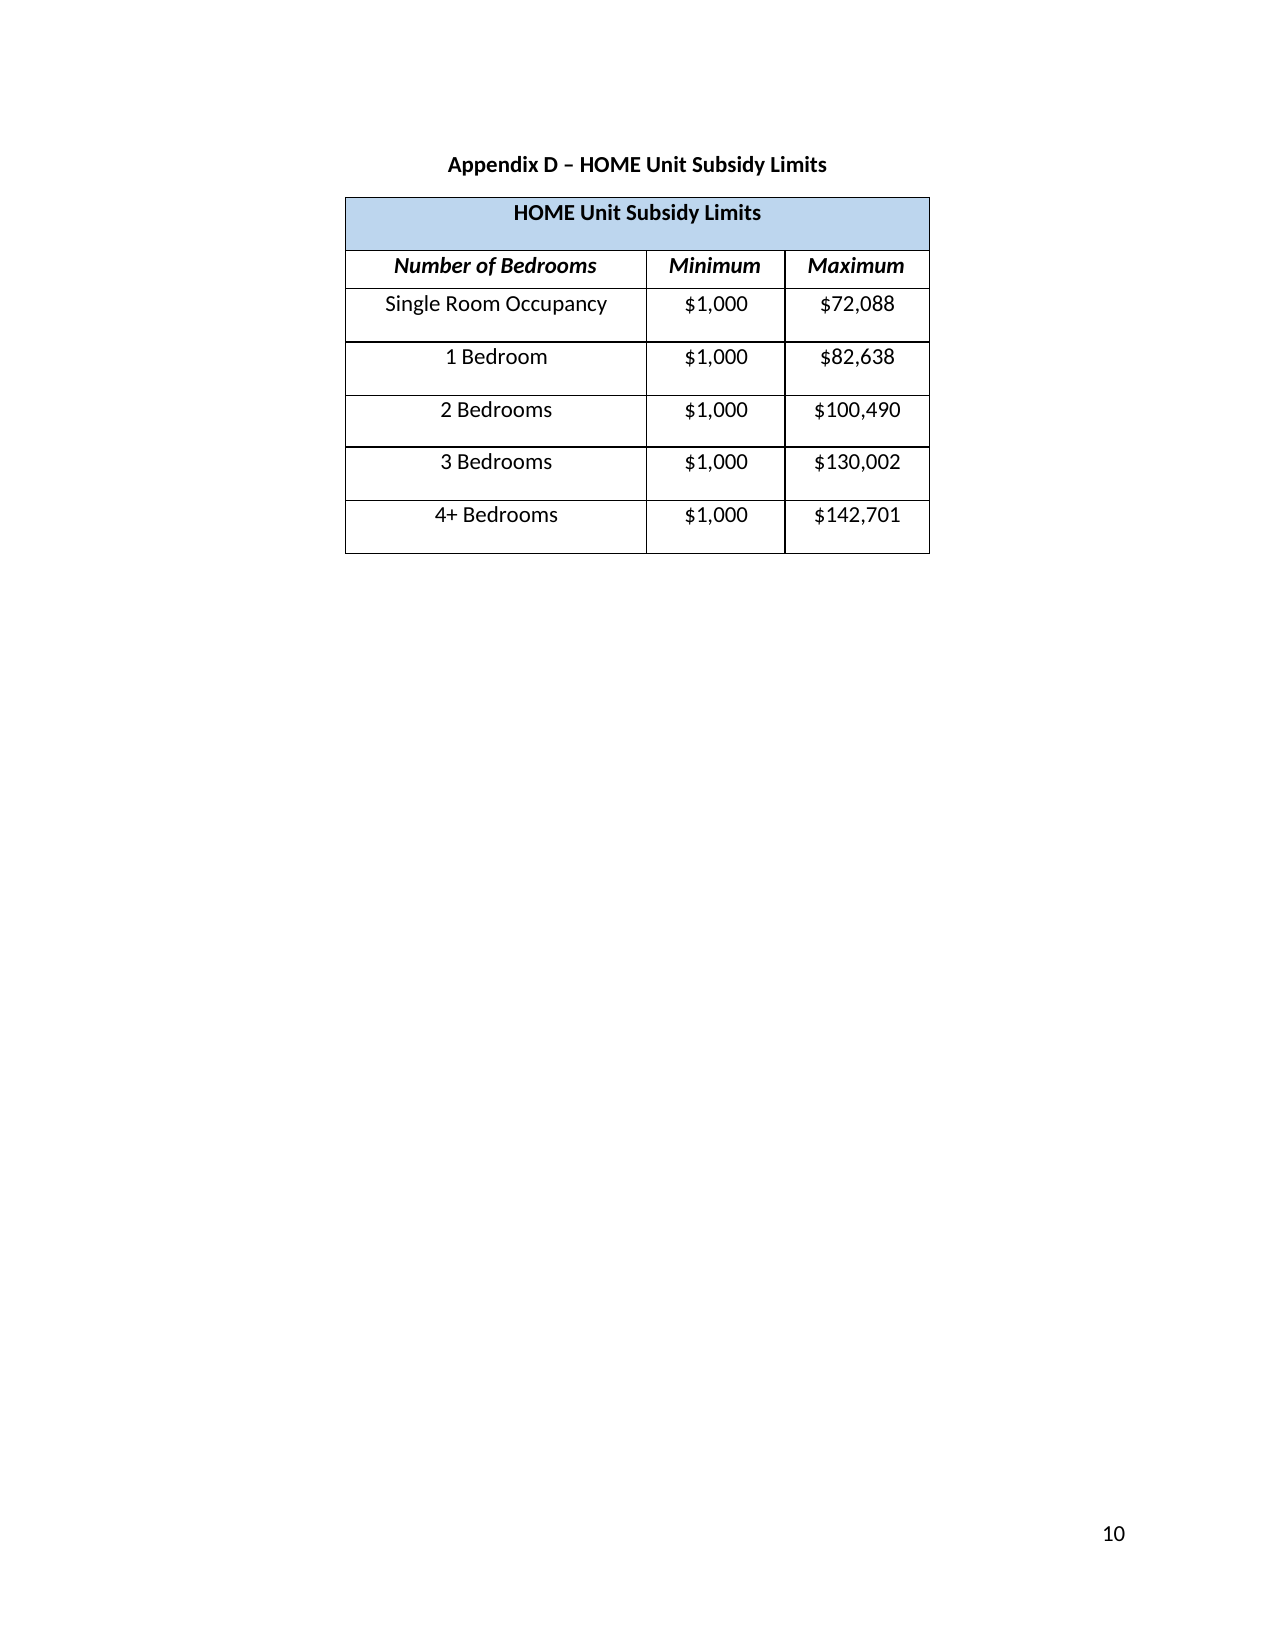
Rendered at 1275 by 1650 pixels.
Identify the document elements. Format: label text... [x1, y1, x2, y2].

table_cell 2 Bedrooms [346, 396, 646, 446]
table_cell Single Room Occupancy [346, 289, 646, 341]
table_cell 1 Bedroom [346, 343, 646, 394]
text Appendix D – HOME Unit Subsidy Limits [150, 150, 1125, 178]
table_cell $1,000 [647, 396, 784, 446]
table_cell $142,701 [786, 501, 929, 553]
table_cell Minimum [647, 251, 784, 288]
table_cell $82,638 [786, 343, 929, 394]
table_cell $72,088 [786, 289, 929, 341]
table_cell $1,000 [647, 289, 784, 341]
table_header HOME Unit Subsidy Limits [346, 198, 929, 250]
table_cell $100,490 [786, 396, 929, 446]
table_cell 4+ Bedrooms [346, 501, 646, 553]
table_cell Number of Bedrooms [346, 251, 646, 288]
table_cell $1,000 [647, 343, 784, 394]
table_cell $130,002 [786, 448, 929, 499]
table_cell $1,000 [647, 448, 784, 499]
table_cell 3 Bedrooms [346, 448, 646, 499]
table_cell Maximum [786, 251, 929, 288]
table_cell $1,000 [647, 501, 784, 553]
